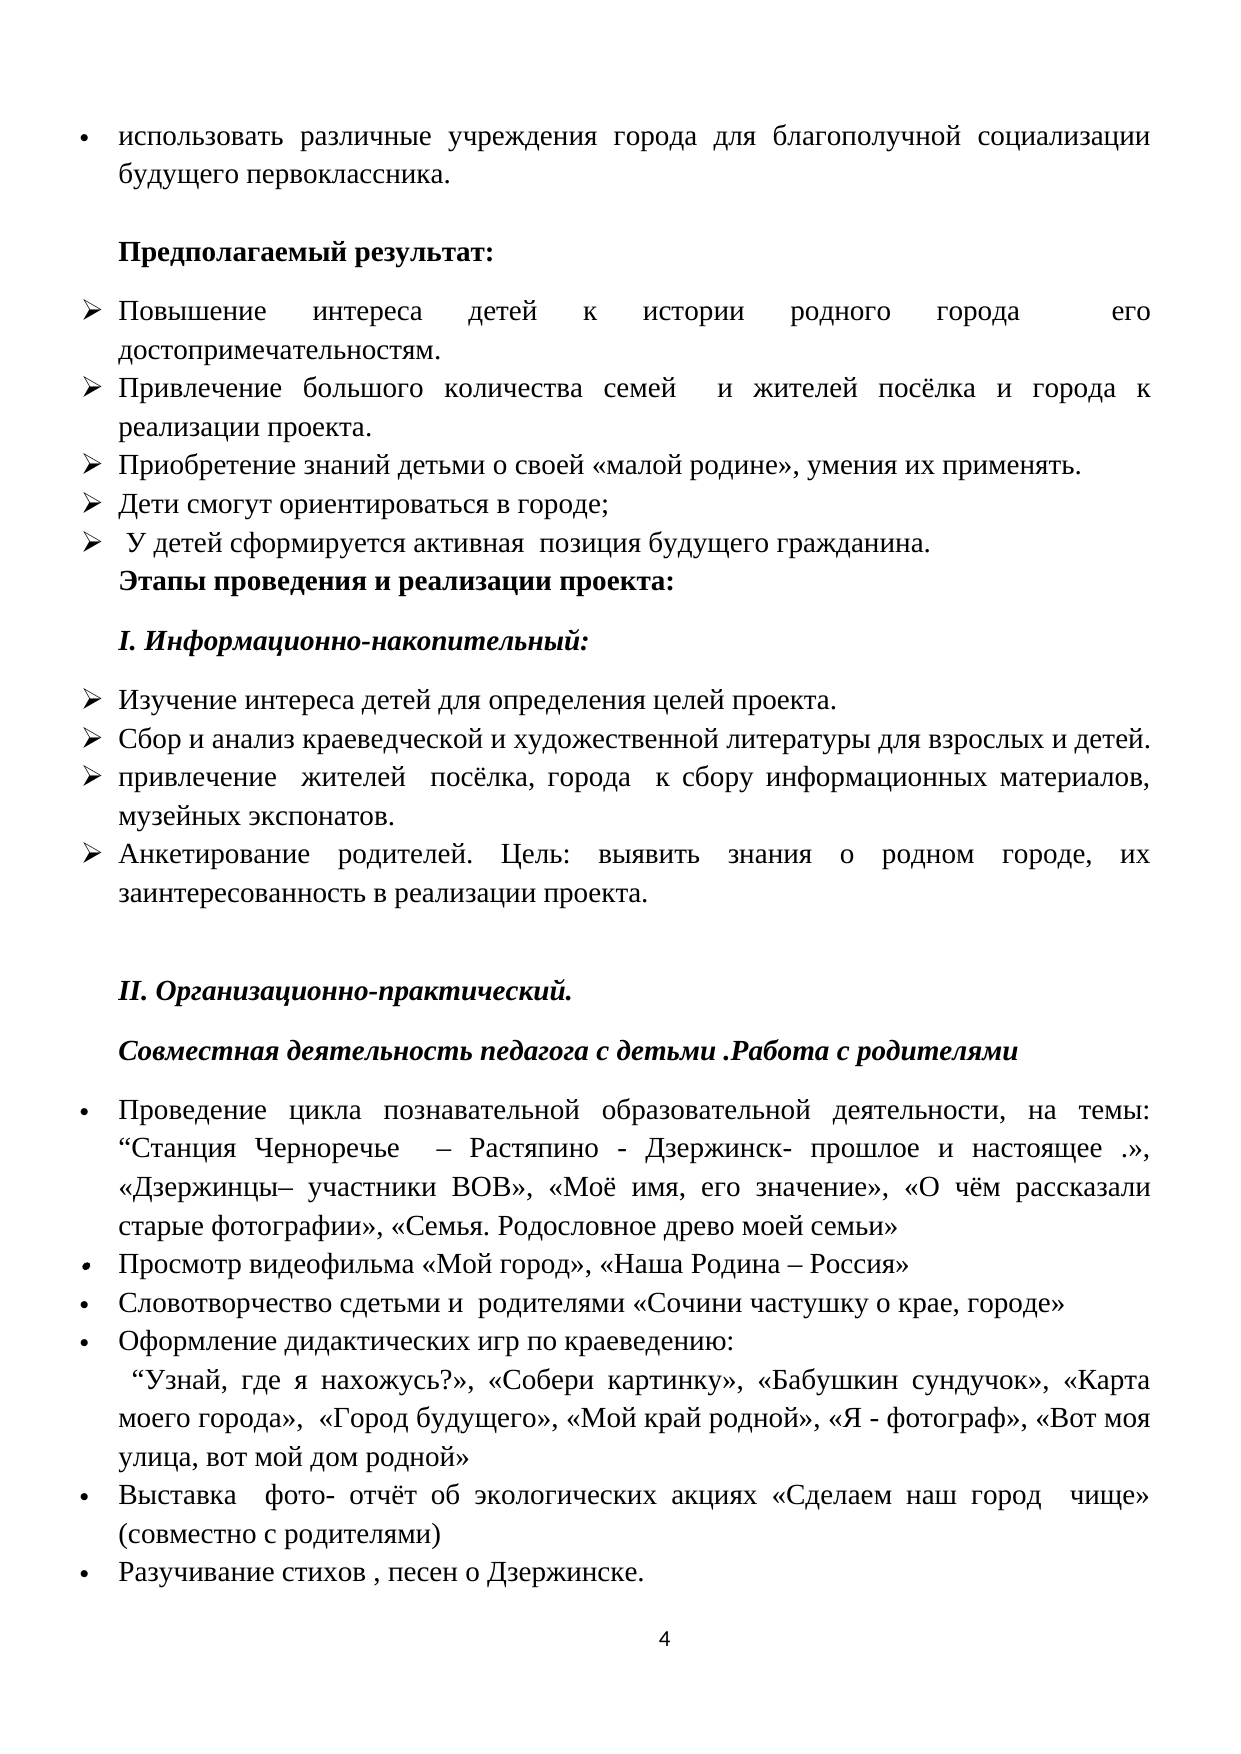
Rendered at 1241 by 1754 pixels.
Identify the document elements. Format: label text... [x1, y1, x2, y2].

text Предполагаемый результат: [118, 234, 1152, 267]
list Выставка фото- отчёт об экологических акциях «Сделаем наш город чище» (совместно с родителями) [81, 1477, 1152, 1549]
list У детей сформируется активная позиция будущего гражданина. [81, 525, 1152, 558]
list Разучивание стихов , песен о Дзержинске. [81, 1554, 1152, 1588]
list Изучение интереса детей для определения целей проекта. [81, 682, 1152, 716]
text II. Организационно-практический. [118, 973, 1152, 1007]
list Приобретение знаний детьми о своей «малой родине», умения их применять. [81, 447, 1152, 481]
list Оформление дидактических игр по краеведению: [81, 1323, 1152, 1357]
text Этапы проведения и реализации проекта: [118, 563, 1152, 597]
list Проведение цикла познавательной образовательной деятельности, на темы: “Станция Черноречье – Растяпино - Дзержинск- прошлое и настоящее .», «Дзержинцы– участники ВОВ», «Моё имя, его значение», «О чём рассказали старые фотографии», «Семья. Родословное древо моей семьи» [81, 1092, 1152, 1241]
text I. Информационно-накопительный: [118, 623, 1152, 656]
list Просмотр видеофильма «Мой город», «Наша Родина – Россия» [81, 1246, 1152, 1280]
list Повышение интереса детей к истории родного города его достопримечательностям. [81, 293, 1152, 365]
list использовать различные учреждения города для благополучной социализации будущего первоклассника. [81, 118, 1152, 190]
list Словотворчество сдетьми и родителями «Сочини частушку о крае, городе» [81, 1285, 1152, 1318]
list Сбор и анализ краеведческой и художественной литературы для взрослых и детей. [81, 721, 1152, 754]
text Совместная деятельность педагога с детьми .Работа с родителями [118, 1033, 1152, 1066]
list привлечение жителей посёлка, города к сбору информационных материалов, музейных экспонатов. [81, 759, 1152, 832]
list Анкетирование родителей. Цель: выявить знания о родном городе, их заинтересованность в реализации проекта. [81, 837, 1152, 909]
list “Узнай, где я нахожусь?», «Собери картинку», «Бабушкин сундучок», «Карта моего города», «Город будущего», «Мой край родной», «Я - фотограф», «Вот моя улица, вот мой дом родной» [118, 1362, 1152, 1472]
list Привлечение большого количества семей и жителей посёлка и города к реализации проекта. [81, 370, 1152, 442]
list Дети смогут ориентироваться в городе; [81, 486, 1152, 520]
